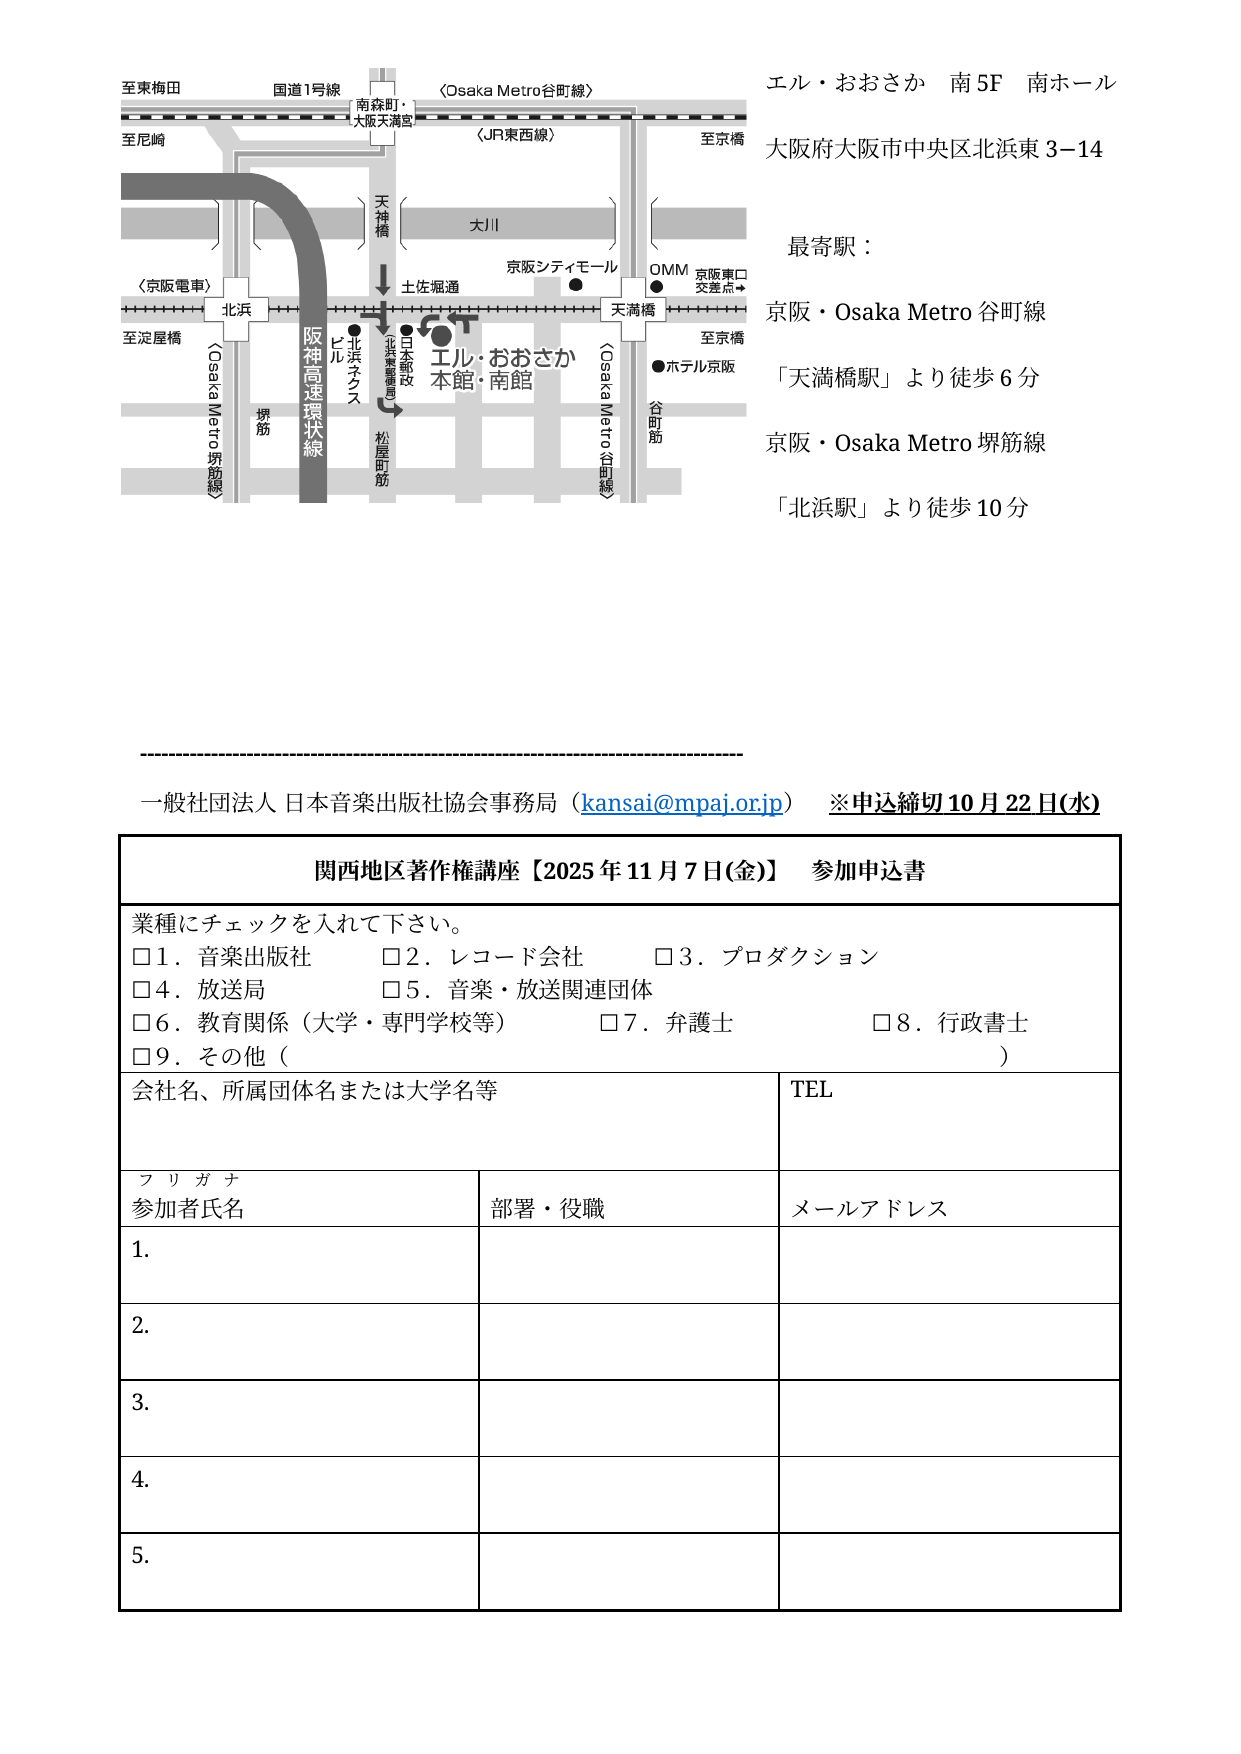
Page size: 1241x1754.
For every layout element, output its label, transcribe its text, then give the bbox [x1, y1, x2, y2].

table_cell 4. [121, 1457, 478, 1532]
table_cell [780, 1227, 1119, 1302]
text ------------------------------------------------------------------------------------- [140, 736, 1122, 769]
table_cell TEL [780, 1073, 1119, 1169]
table_cell [480, 1457, 778, 1532]
text 「北浜駅」より徒歩10分 [118, 474, 1122, 540]
table_cell [480, 1227, 778, 1302]
table_cell [780, 1534, 1119, 1609]
table_cell 会社名、所属団体名または大学名等 [121, 1073, 778, 1169]
table_cell [480, 1304, 778, 1379]
table_header 関西地区著作権講座【2025年11月7日(金)】 参加申込書 [121, 837, 1119, 903]
table_cell [121, 1171, 478, 1226]
table_cell 業種にチェックを入れて下さい。 １．音楽出版社 ２．レコード会社 ３．プロダクション ４．放送局 ５．音楽・放送関連団体 ６．教育関係（大学・専門学校等） ７．弁護士 ８．行政書士 ９．その他（ ） [121, 906, 1119, 1072]
text 京阪・Osaka Metro谷町線 [747, 278, 1122, 343]
table_cell [480, 1534, 778, 1609]
text 「天満橋駅」より徒歩6分 京阪・Osaka Metro堺筋線 [747, 343, 1122, 474]
table_cell [780, 1457, 1119, 1532]
table_cell [480, 1381, 778, 1456]
table_cell メールアドレス [780, 1171, 1119, 1226]
table_cell 3. [121, 1381, 478, 1456]
table_cell [780, 1304, 1119, 1379]
table_cell 5. [121, 1534, 478, 1609]
table_cell 1. [121, 1227, 478, 1302]
text 大阪府大阪市中央区北浜東3−14 [747, 114, 1122, 180]
table_cell [780, 1381, 1119, 1456]
table_cell 部署・役職 [480, 1171, 778, 1226]
text 最寄駅： [747, 213, 1122, 278]
text 一般社団法人 日本音楽出版社協会事務局（kansai@mpaj.or.jp） ※申込締切10月22日(水) [140, 769, 1122, 834]
table_cell 2. [121, 1304, 478, 1379]
text エル・おおさか 南5F 南ホール [118, 49, 1122, 114]
